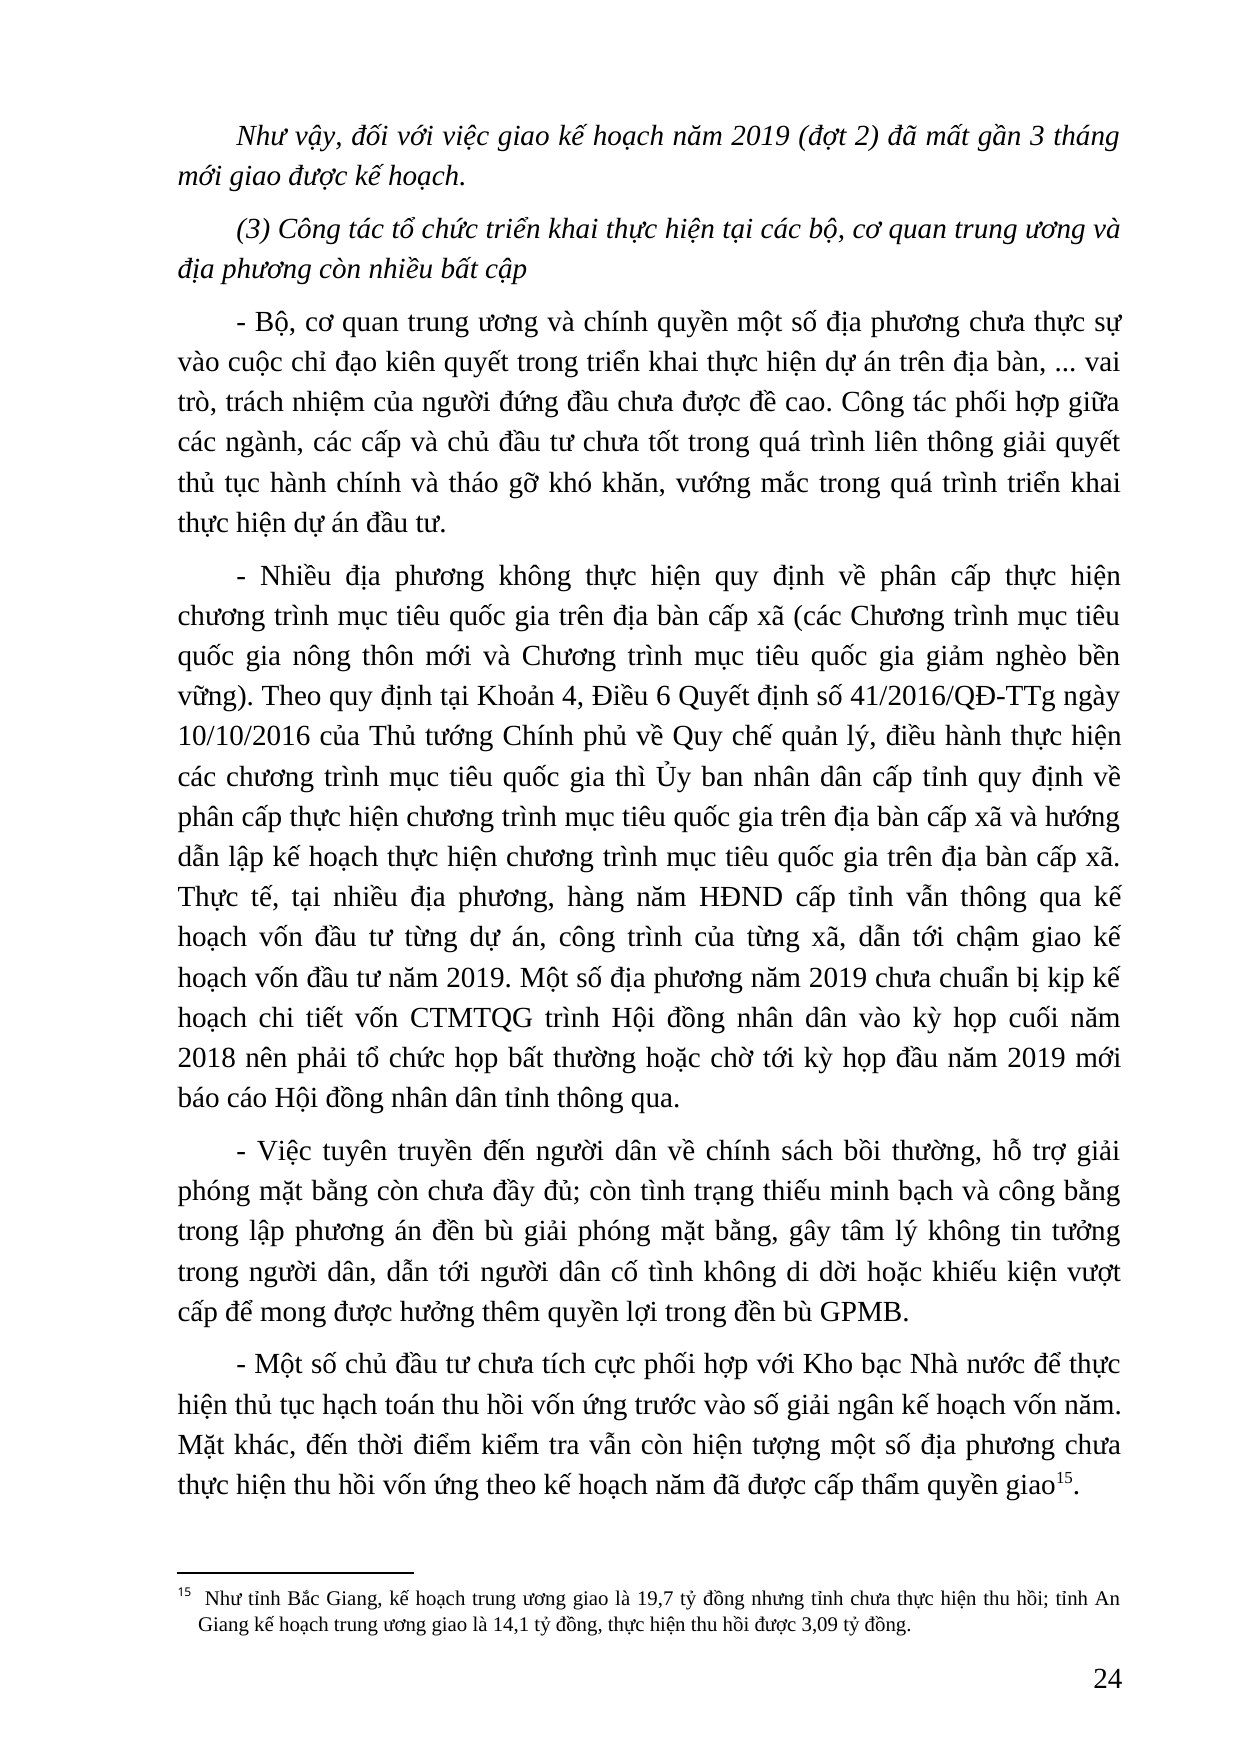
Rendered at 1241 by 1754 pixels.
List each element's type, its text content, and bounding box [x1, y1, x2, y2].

text (3) Công tác tổ chức triển khai thực hiện tại các bộ, cơ quan trung ương và địa phương còn nhiều bất cập [177, 211, 1122, 285]
text - Một số chủ đầu tư chưa tích cực phối hợp với Kho bạc Nhà nước để thực hiện thủ tục hạch toán thu hồi vốn ứng trước vào số giải ngân kế hoạch vốn năm. Mặt khác, đến thời điểm kiểm tra vẫn còn hiện tượng một số địa phương chưa thực hiện thu hồi vốn ứng theo kế hoạch năm đã được cấp thẩm quyền giao. [177, 1347, 1122, 1501]
text Như vậy, đối với việc giao kế hoạch năm 2019 (đợt 2) đã mất gần 3 tháng mới giao được kế hoạch. [177, 118, 1122, 192]
text - Việc tuyên truyền đến người dân về chính sách bồi thường, hỗ trợ giải phóng mặt bằng còn chưa đầy đủ; còn tình trạng thiếu minh bạch và công bằng trong lập phương án đền bù giải phóng mặt bằng, gây tâm lý không tin tưởng trong người dân, dẫn tới người dân cố tình không di dời hoặc khiếu kiện vượt cấp để mong được hưởng thêm quyền lợi trong đền bù GPMB. [177, 1133, 1122, 1327]
text - Bộ, cơ quan trung ương và chính quyền một số địa phương chưa thực sự vào cuộc chỉ đạo kiên quyết trong triển khai thực hiện dự án trên địa bàn, ... vai trò, trách nhiệm của người đứng đầu chưa được đề cao. Công tác phối hợp giữa các ngành, các cấp và chủ đầu tư chưa tốt trong quá trình liên thông giải quyết thủ tục hành chính và tháo gỡ khó khăn, vướng mắc trong quá trình triển khai thực hiện dự án đầu tư. [177, 304, 1122, 538]
text - Nhiều địa phương không thực hiện quy định về phân cấp thực hiện chương trình mục tiêu quốc gia trên địa bàn cấp xã (các Chương trình mục tiêu quốc gia nông thôn mới và Chương trình mục tiêu quốc gia giảm nghèo bền vững). Theo quy định tại Khoản 4, Điều 6 Quyết định số 41/2016/QĐ-TTg ngày 10/10/2016 của Thủ tướng Chính phủ về Quy chế quản lý, điều hành thực hiện các chương trình mục tiêu quốc gia thì Ủy ban nhân dân cấp tỉnh quy định về phân cấp thực hiện chương trình mục tiêu quốc gia trên địa bàn cấp xã và hướng dẫn lập kế hoạch thực hiện chương trình mục tiêu quốc gia trên địa bàn cấp xã. Thực tế, tại nhiều địa phương, hàng năm HĐND cấp tỉnh vẫn thông qua kế hoạch vốn đầu tư từng dự án, công trình của từng xã, dẫn tới chậm giao kế hoạch vốn đầu tư năm 2019. Một số địa phương năm 2019 chưa chuẩn bị kịp kế hoạch chi tiết vốn CTMTQG trình Hội đồng nhân dân vào kỳ họp cuối năm 2018 nên phải tổ chức họp bất thường hoặc chờ tới kỳ họp đầu năm 2019 mới báo cáo Hội đồng nhân dân tỉnh thông qua. [177, 558, 1122, 1114]
